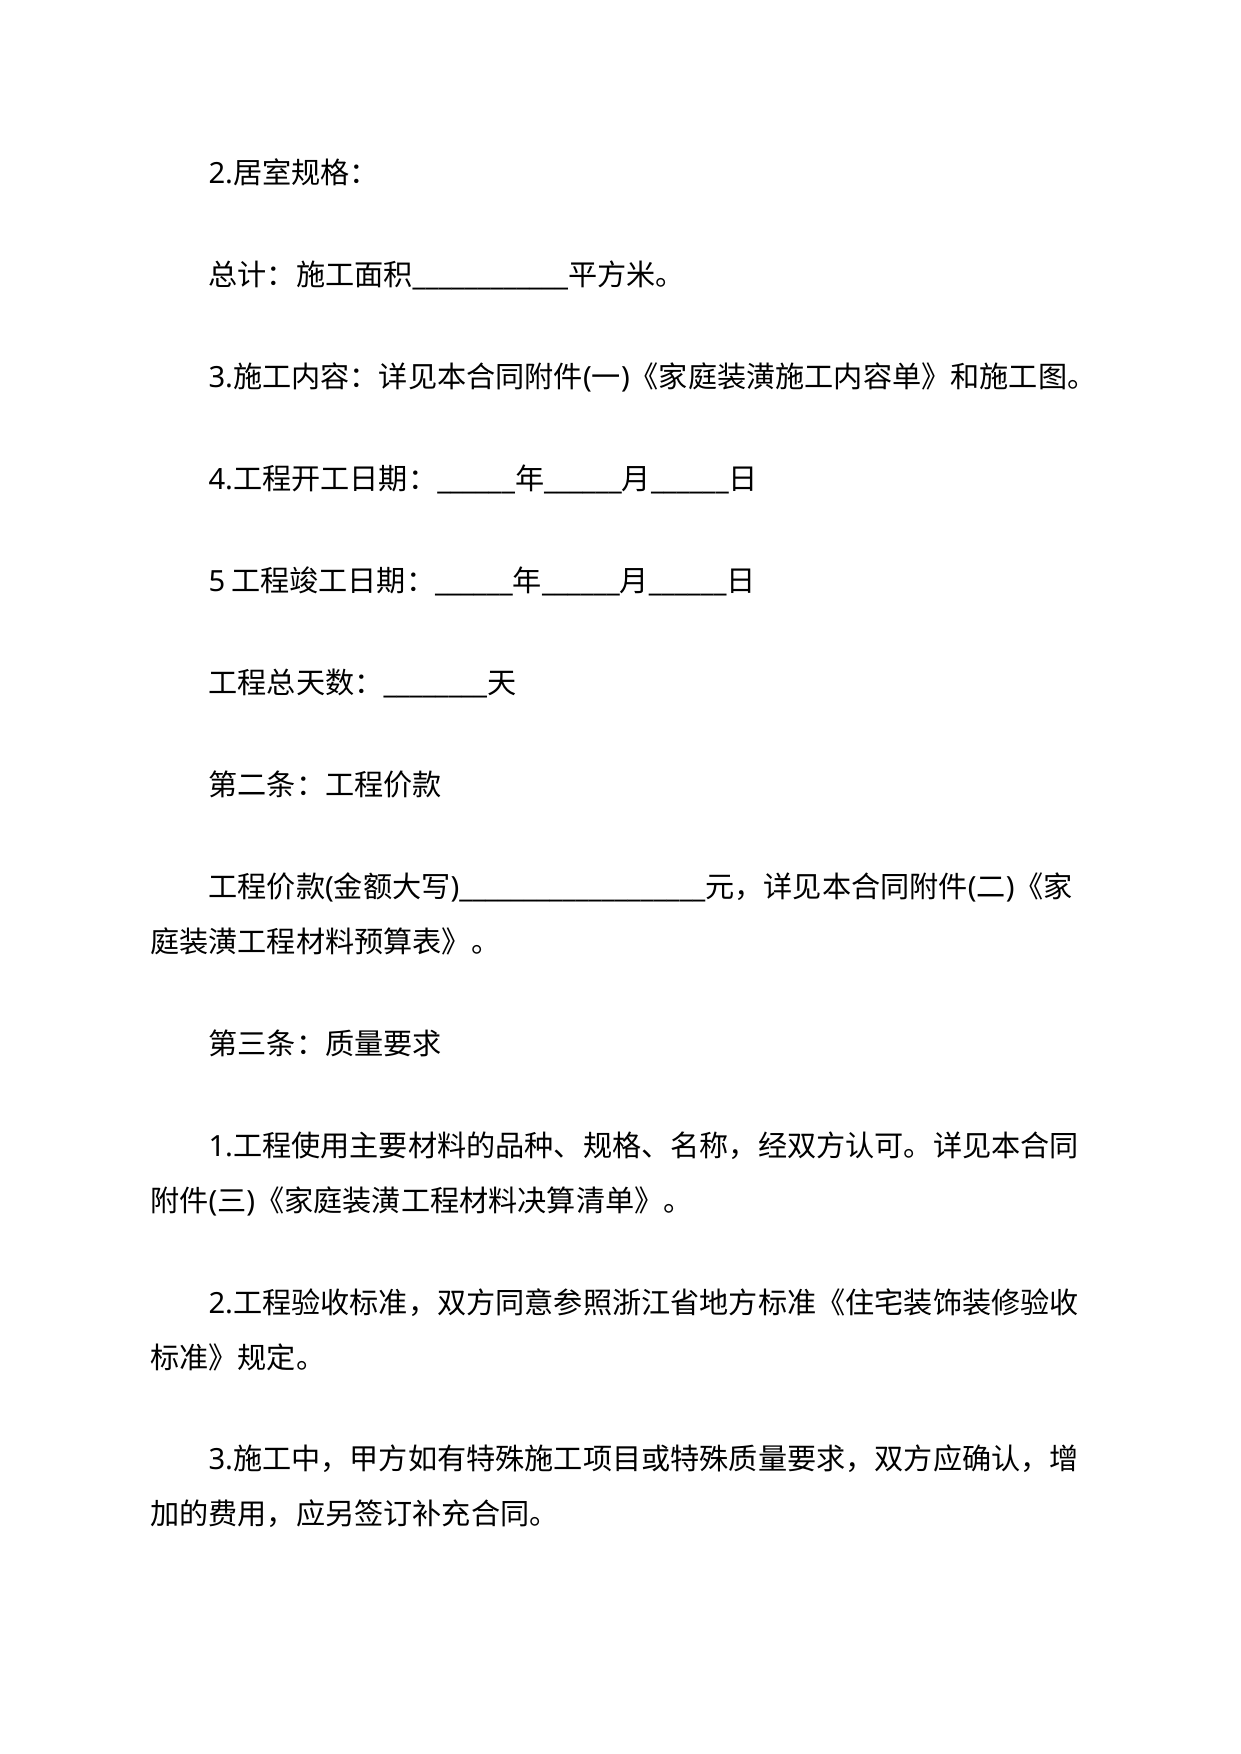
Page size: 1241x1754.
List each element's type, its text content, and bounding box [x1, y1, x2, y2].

text 3.施工中，甲方如有特殊施工项目或特殊质量要求，双方应确认，增加的费用，应另签订补充合同。 [150, 1436, 1090, 1533]
text 总计：施工面积____________平方米。 [150, 252, 1090, 294]
text 第二条：工程价款 [150, 762, 1090, 804]
text 5工程竣工日期：______年______月______日 [150, 558, 1090, 600]
text 4.工程开工日期：______年______月______日 [150, 456, 1090, 498]
text 1.工程使用主要材料的品种、规格、名称，经双方认可。详见本合同附件(三)《家庭装潢工程材料决算清单》。 [150, 1122, 1090, 1219]
text 第三条：质量要求 [150, 1020, 1090, 1063]
text 2.工程验收标准，双方同意参照浙江省地方标准《住宅装饰装修验收标准》规定。 [150, 1279, 1090, 1376]
text 工程总天数：________天 [150, 660, 1090, 702]
text 3.施工内容：详见本合同附件(一)《家庭装潢施工内容单》和施工图。 [150, 354, 1090, 396]
text 工程价款(金额大写)___________________元，详见本合同附件(二)《家庭装潢工程材料预算表》。 [150, 864, 1090, 961]
text 2.居室规格： [150, 150, 1090, 192]
